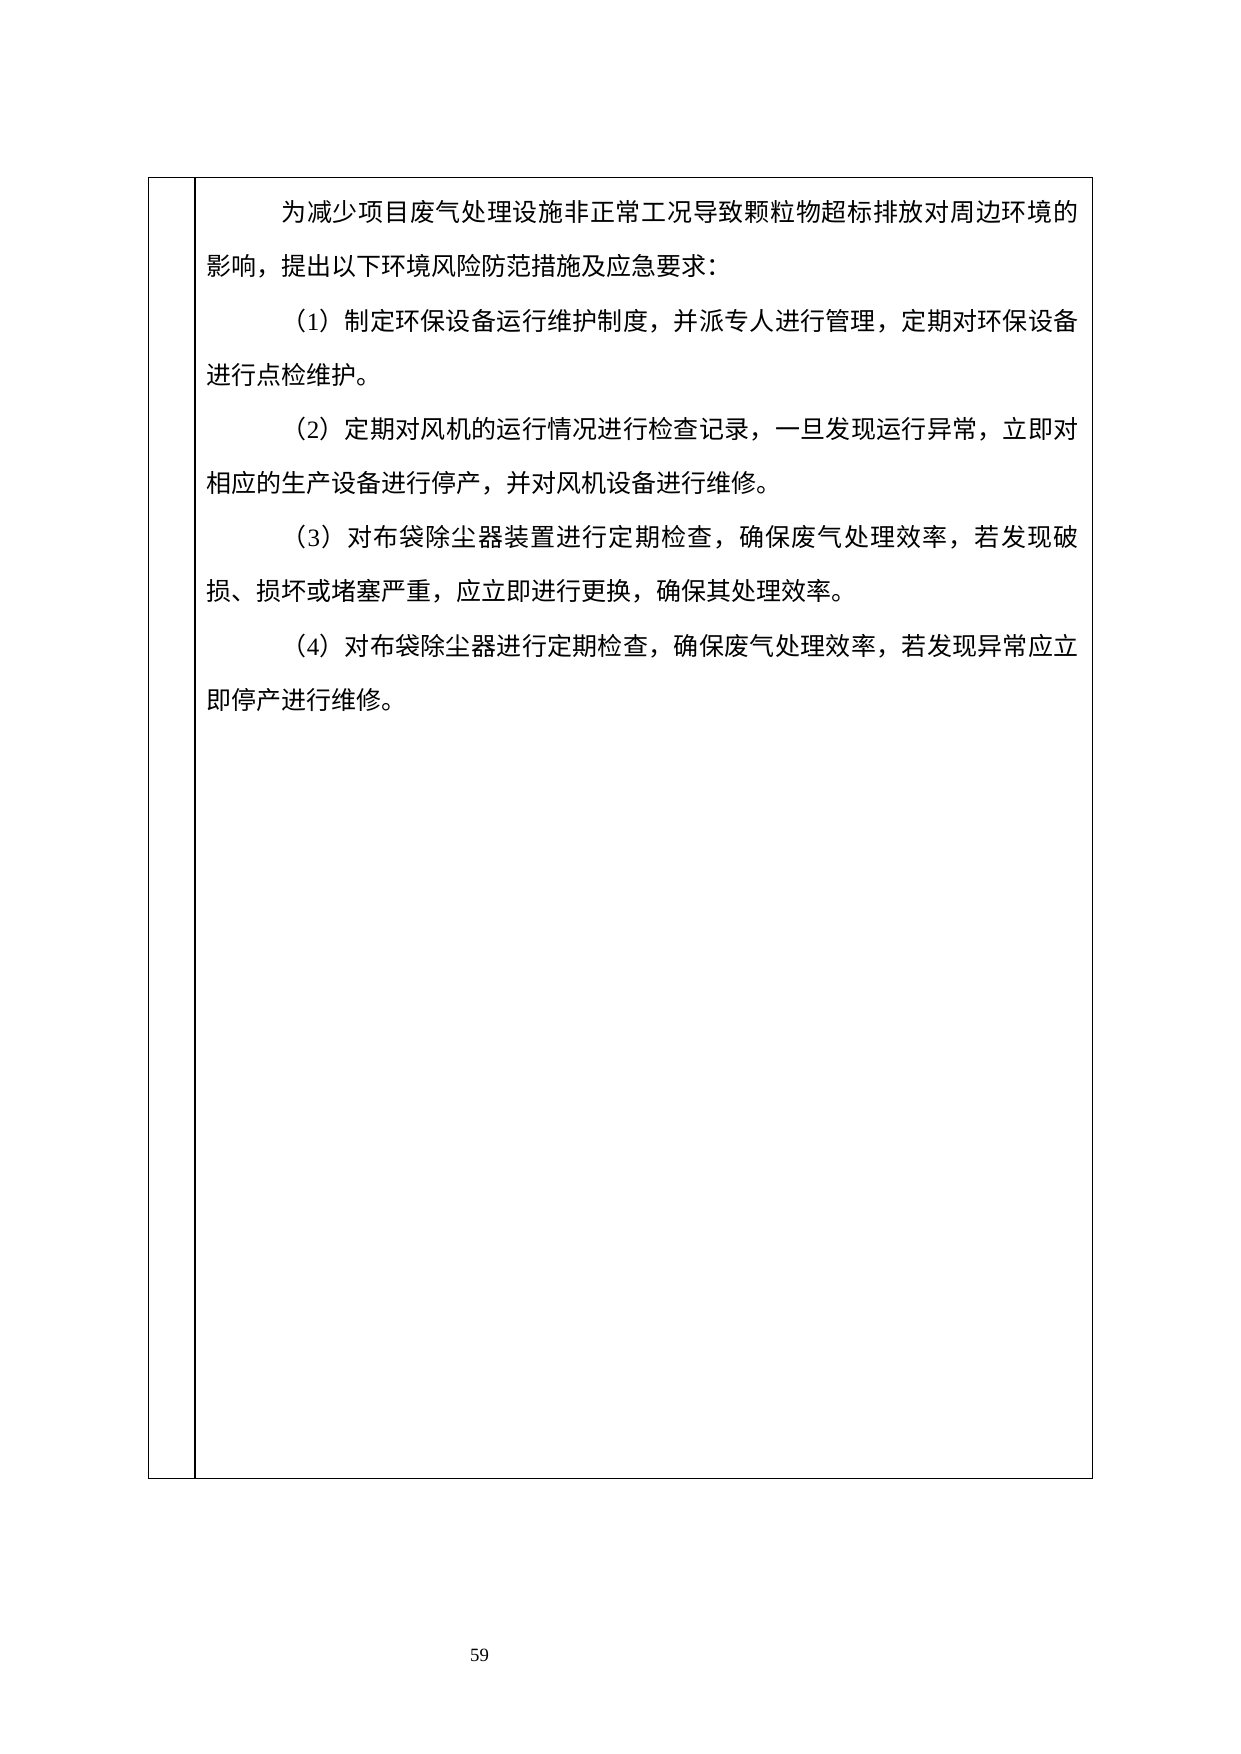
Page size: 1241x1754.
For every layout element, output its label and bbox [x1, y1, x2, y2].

table_header [149, 178, 194, 1478]
table_header [196, 178, 1092, 1478]
